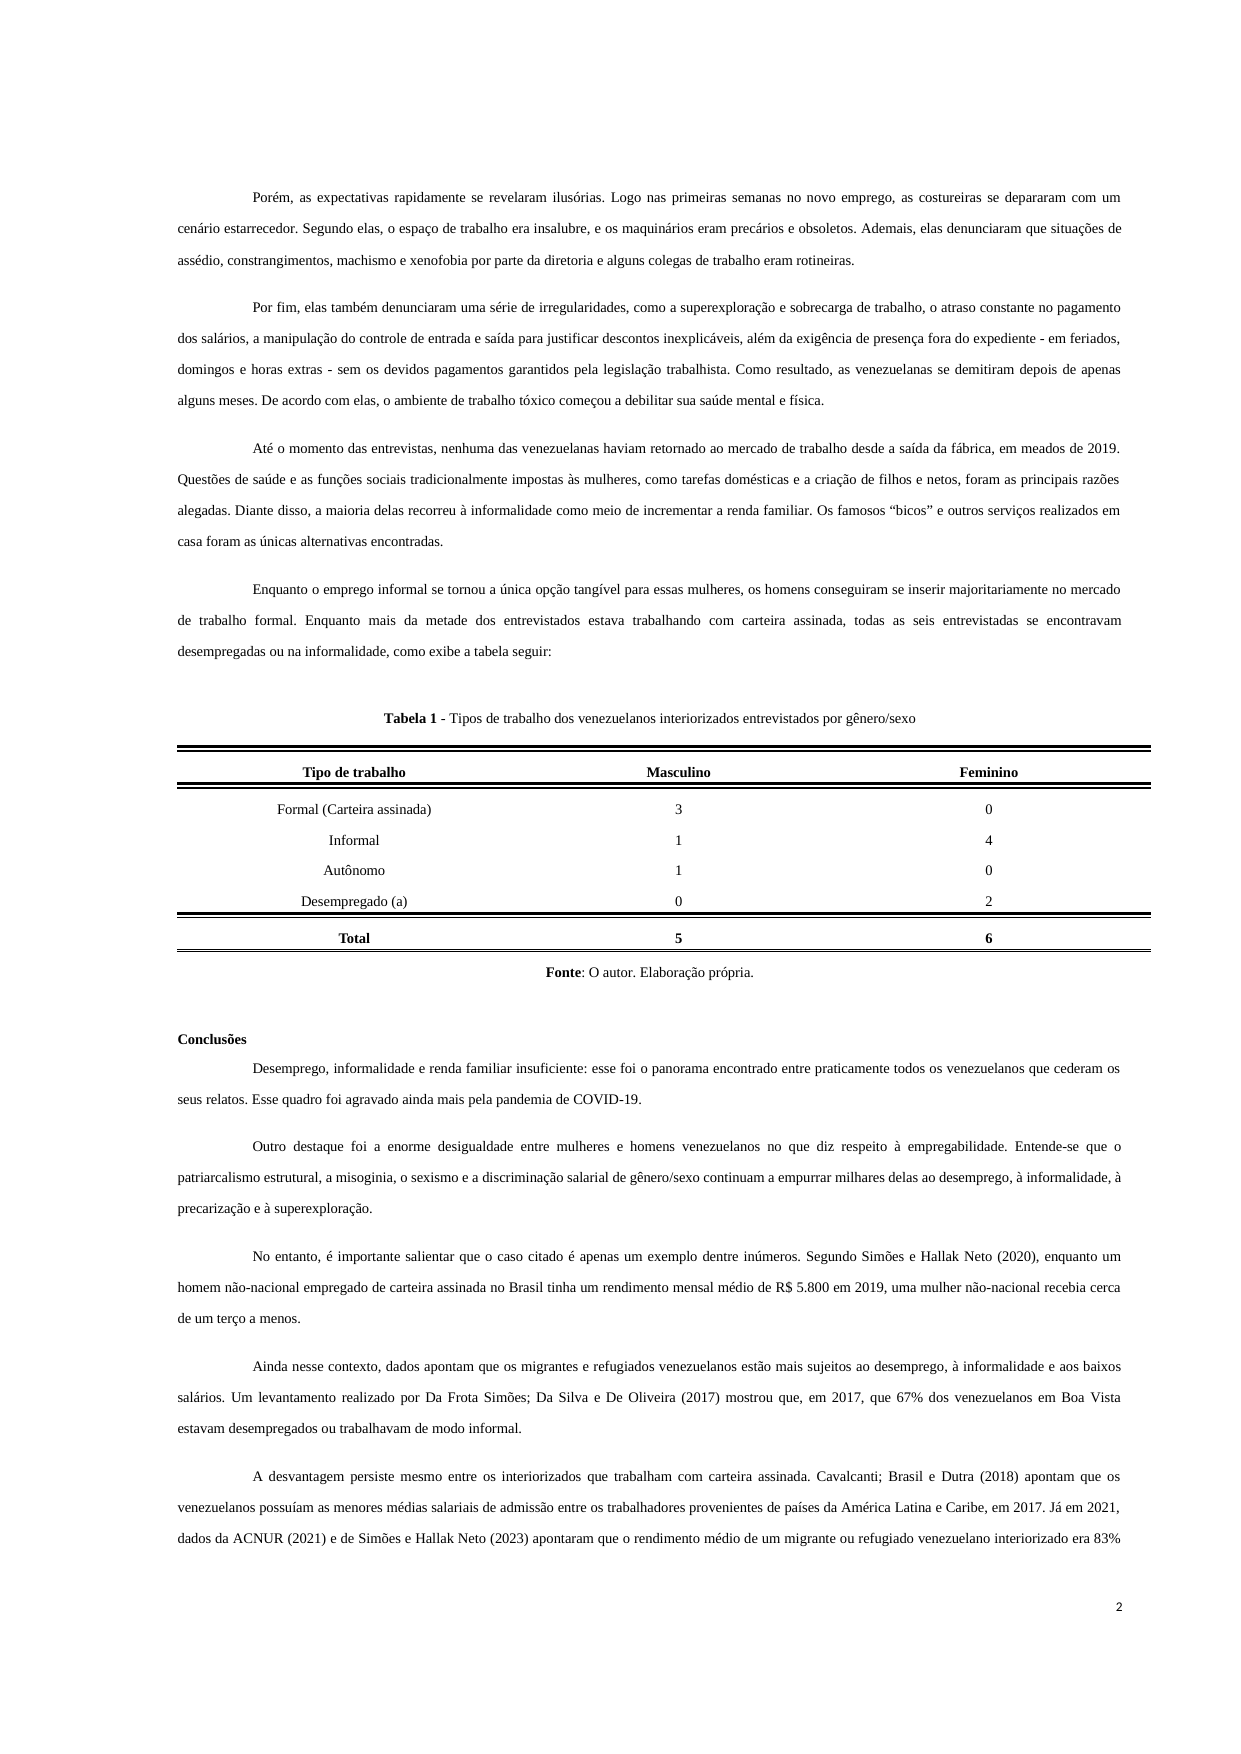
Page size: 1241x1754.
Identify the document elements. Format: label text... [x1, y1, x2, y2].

table_cell 6 [826, 918, 1151, 949]
table_cell 4 [826, 819, 1151, 850]
table_cell 3 [531, 789, 826, 819]
text Outro destaque foi a enorme desigualdade entre mulheres e homens venezuelanos no que diz respeito à empregabilidade. Entende-se que o patriarcalismo estrutural, a misoginia, o sexismo e a discriminação salarial de gênero/sexo continuam a empurrar milhares delas ao desemprego, à informalidade, à precarização e à superexploração. [177, 1126, 1122, 1217]
text Porém, as expectativas rapidamente se revelaram ilusórias. Logo nas primeiras semanas no novo emprego, as costureiras se depararam com um cenário estarrecedor. Segundo elas, o espaço de trabalho era insalubre, e os maquinários eram precários e obsoletos. Ademais, elas denunciaram que situações de assédio, constrangimentos, machismo e xenofobia por parte da diretoria e alguns colegas de trabalho eram rotineiras. [177, 177, 1122, 268]
table_header Feminino [826, 752, 1151, 782]
subtitle Conclusões [177, 1019, 1122, 1047]
table_header Tipo de trabalho [177, 752, 531, 782]
table_cell 0 [826, 850, 1151, 881]
table_cell Desempregado (a) [177, 881, 531, 912]
table_cell Formal (Carteira assinada) [177, 789, 531, 819]
text Desemprego, informalidade e renda familiar insuficiente: esse foi o panorama encontrado entre praticamente todos os venezuelanos que cederam os seus relatos. Esse quadro foi agravado ainda mais pela pandemia de COVID-19. [177, 1047, 1122, 1107]
table_cell Total [177, 918, 531, 949]
table_cell Informal [177, 819, 531, 850]
table_cell 5 [531, 918, 826, 949]
text Ainda nesse contexto, dados apontam que os migrantes e refugiados venezuelanos estão mais sujeitos ao desemprego, à informalidade e aos baixos salários. Um levantamento realizado por Da Frota Simões; Da Silva e De Oliveira (2017) mostrou que, em 2017, que 67% dos venezuelanos em Boa Vista estavam desempregados ou trabalhavam de modo informal. [177, 1346, 1122, 1437]
text Até o momento das entrevistas, nenhuma das venezuelanas haviam retornado ao mercado de trabalho desde a saída da fábrica, em meados de 2019. Questões de saúde e as funções sociais tradicionalmente impostas às mulheres, como tarefas domésticas e a criação de filhos e netos, foram as principais razões alegadas. Diante disso, a maioria delas recorreu à informalidade como meio de incrementar a renda familiar. Os famosos “bicos” e outros serviços realizados em casa foram as únicas alternativas encontradas. [177, 428, 1122, 550]
text Tabela 1 - Tipos de trabalho dos venezuelanos interiorizados entrevistados por gênero/sexo [177, 697, 1122, 726]
text No entanto, é importante salientar que o caso citado é apenas um exemplo dentre inúmeros. Segundo Simões e Hallak Neto (2020), enquanto um homem não-nacional empregado de carteira assinada no Brasil tinha um rendimento mensal médio de R$ 5.800 em 2019, uma mulher não-nacional recebia cerca de um terço a menos. [177, 1236, 1122, 1327]
table_cell 1 [531, 819, 826, 850]
table_cell 2 [826, 881, 1151, 912]
table_header Masculino [531, 752, 826, 782]
table_cell 1 [531, 850, 826, 881]
text Fonte: O autor. Elaboração própria. [177, 952, 1122, 981]
table_cell 0 [531, 881, 826, 912]
table_cell Autônomo [177, 850, 531, 881]
text Enquanto o emprego informal se tornou a única opção tangível para essas mulheres, os homens conseguiram se inserir majoritariamente no mercado de trabalho formal. Enquanto mais da metade dos entrevistados estava trabalhando com carteira assinada, todas as seis entrevistadas se encontravam desempregadas ou na informalidade, como exibe a tabela seguir: [177, 569, 1122, 659]
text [177, 1456, 1122, 1546]
text Por fim, elas também denunciaram uma série de irregularidades, como a superexploração e sobrecarga de trabalho, o atraso constante no pagamento dos salários, a manipulação do controle de entrada e saída para justificar descontos inexplicáveis, além da exigência de presença fora do expediente - em feriados, domingos e horas extras - sem os devidos pagamentos garantidos pela legislação trabalhista. Como resultado, as venezuelanas se demitiram depois de apenas alguns meses. De acordo com elas, o ambiente de trabalho tóxico começou a debilitar sua saúde mental e física. [177, 287, 1122, 409]
table_cell 0 [826, 789, 1151, 819]
